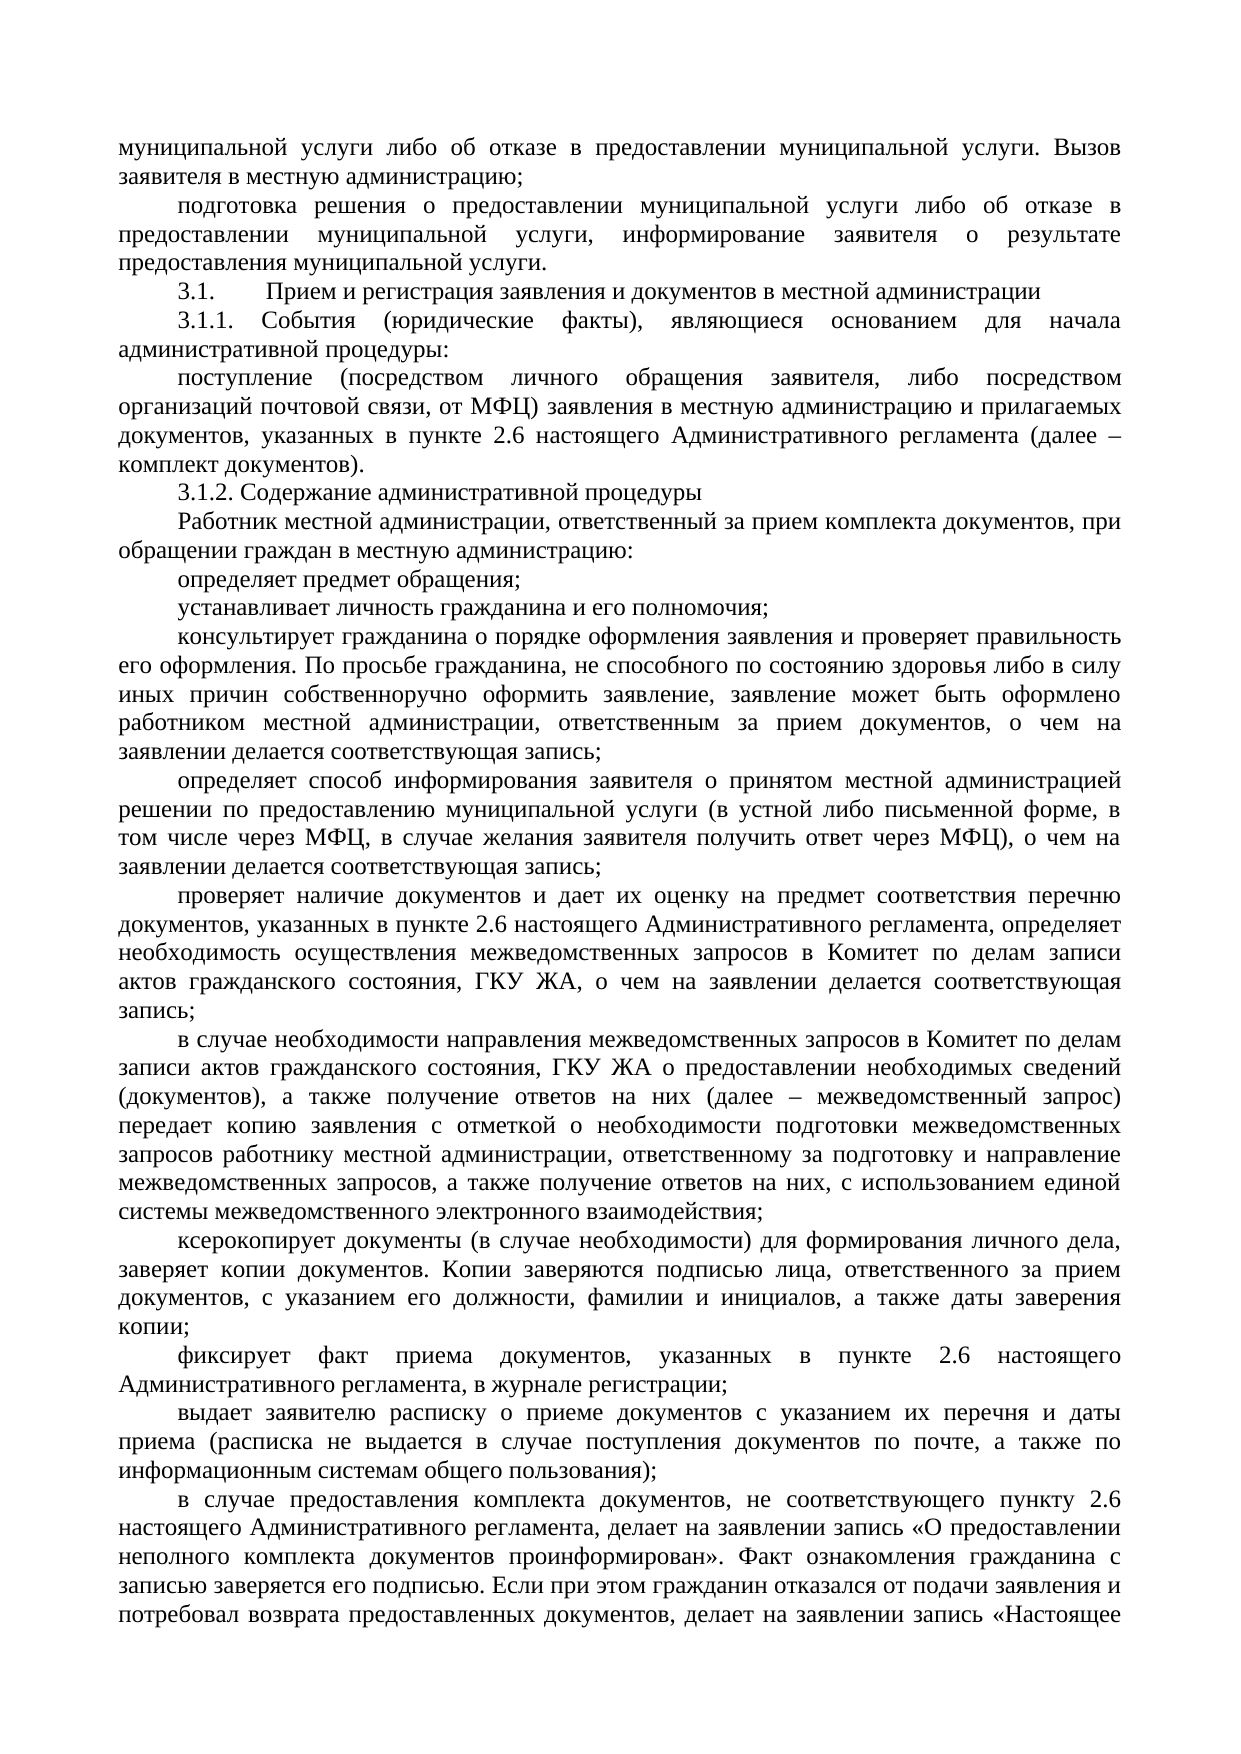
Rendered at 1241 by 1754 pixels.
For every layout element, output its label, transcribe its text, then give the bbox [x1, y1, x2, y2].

text подготовка решения о предоставлении муниципальной услуги либо об отказе в предоставлении муниципальной услуги, информирование заявителя о результате предоставления муниципальной услуги. [118, 190, 1122, 276]
text Работник местной администрации, ответственный за прием комплекта документов, при обращении граждан в местную администрацию: [118, 506, 1122, 564]
text определяет предмет обращения; [118, 564, 1122, 592]
text проверяет наличие документов и дает их оценку на предмет соответствия перечню документов, указанных в пункте 2.6 настоящего Административного регламента, определяет необходимость осуществления межведомственных запросов в Комитет по делам записи актов гражданского состояния, ГКУ ЖА, о чем на заявлении делается соответствующая запись; [118, 880, 1122, 1024]
text устанавливает личность гражданина и его полномочия; [118, 592, 1122, 621]
text 3.1.2. Содержание административной процедуры [118, 477, 1122, 506]
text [118, 132, 1122, 190]
text в случае необходимости направления межведомственных запросов в Комитет по делам записи актов гражданского состояния, ГКУ ЖА о предоставлении необходимых сведений (документов), а также получение ответов на них (далее – межведомственный запрос) передает копию заявления с отметкой о необходимости подготовки межведомственных запросов работнику местной администрации, ответственному за подготовку и направление межведомственных запросов, а также получение ответов на них, с использованием единой системы межведомственного электронного взаимодействия; [118, 1024, 1122, 1225]
text ксерокопирует документы (в случае необходимости) для формирования личного дела, заверяет копии документов. Копии заверяются подписью лица, ответственного за прием документов, с указанием его должности, фамилии и инициалов, а также даты заверения копии; [118, 1225, 1122, 1340]
text фиксирует факт приема документов, указанных в пункте 2.6 настоящего Административного регламента, в журнале регистрации; [118, 1340, 1122, 1397]
text консультирует гражданина о порядке оформления заявления и проверяет правильность его оформления. По просьбе гражданина, не способного по состоянию здоровья либо в силу иных причин собственноручно оформить заявление, заявление может быть оформлено работником местной администрации, ответственным за прием документов, о чем на заявлении делается соответствующая запись; [118, 621, 1122, 765]
text 3.1.1. События (юридические факты), являющиеся основанием для начала административной процедуры: [118, 305, 1122, 362]
text определяет способ информирования заявителя о принятом местной администрацией решении по предоставлению муниципальной услуги (в устной либо письменной форме, в том числе через МФЦ, в случае желания заявителя получить ответ через МФЦ), о чем на заявлении делается соответствующая запись; [118, 765, 1122, 880]
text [118, 1484, 1122, 1627]
text поступление (посредством личного обращения заявителя, либо посредством организаций почтовой связи, от МФЦ) заявления в местную администрацию и прилагаемых документов, указанных в пункте 2.6 настоящего Административного регламента (далее – комплект документов). [118, 362, 1122, 477]
text 3.1. Прием и регистрация заявления и документов в местной администрации [118, 276, 1122, 305]
text выдает заявителю расписку о приеме документов с указанием их перечня и даты приема (расписка не выдается в случае поступления документов по почте, а также по информационным системам общего пользования); [118, 1397, 1122, 1484]
